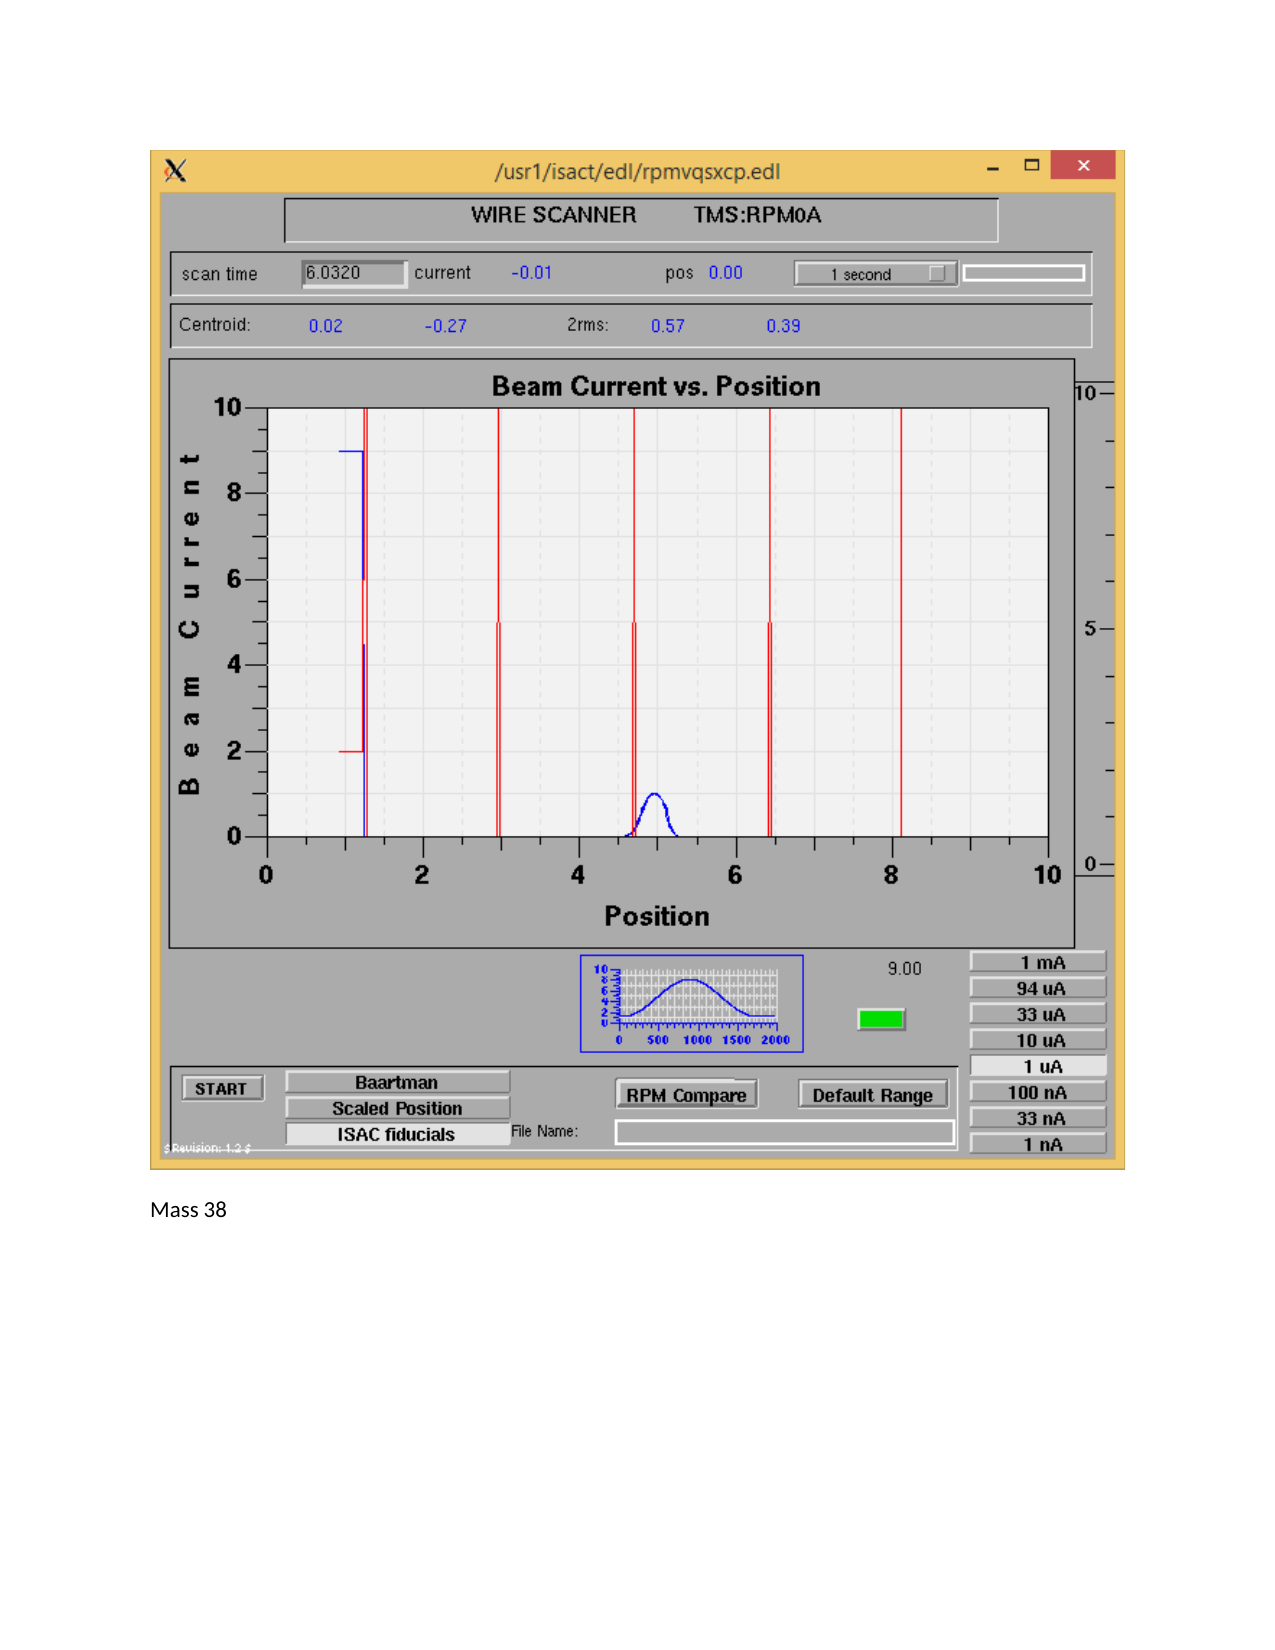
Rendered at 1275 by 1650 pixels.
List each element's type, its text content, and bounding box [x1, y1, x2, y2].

text Mass 38 [150, 1195, 1125, 1223]
picture [150, 150, 1125, 1170]
